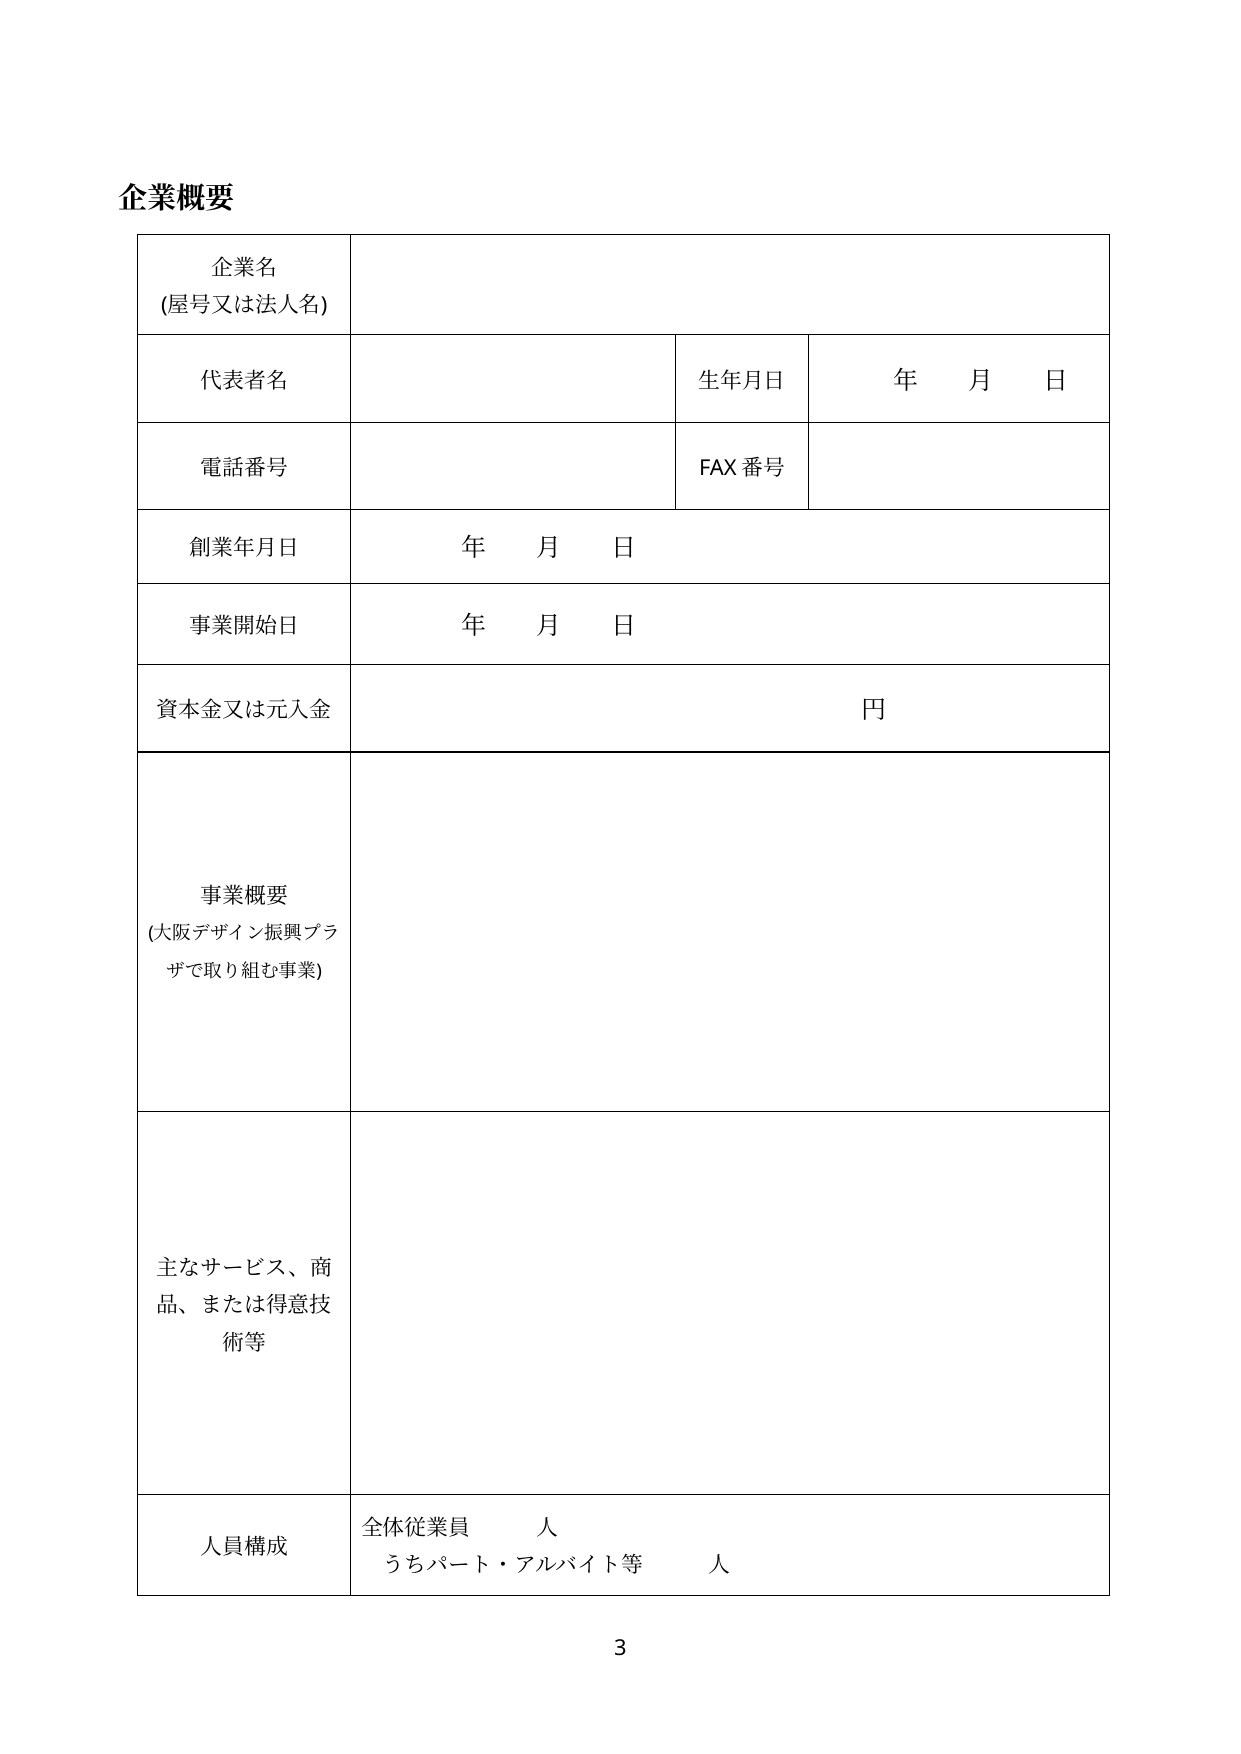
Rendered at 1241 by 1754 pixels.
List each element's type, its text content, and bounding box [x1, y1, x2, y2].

table_cell [351, 335, 675, 422]
table_cell 年 月 日 [809, 335, 1109, 422]
table_cell [809, 423, 1109, 509]
table_cell 創業年月日 [138, 510, 350, 583]
table_cell 主なサービス、商品、または得意技術等 [138, 1112, 350, 1494]
table_cell 資本金又は元入金 [138, 665, 350, 751]
table_header 企業名 (屋号又は法人名) [138, 235, 350, 334]
table_cell FAX番号 [676, 423, 808, 509]
table_cell 円 [351, 665, 1109, 751]
table_header [351, 235, 1109, 334]
table_cell [351, 423, 675, 509]
table_cell 事業開始日 [138, 584, 350, 664]
table_cell [351, 753, 1109, 1111]
table_cell 代表者名 [138, 335, 350, 422]
table_cell 年 月 日 [351, 584, 1109, 664]
table_cell 年 月 日 [351, 510, 1109, 583]
text 企業概要 [118, 158, 1122, 233]
table_cell 全体従業員 人 うちパート・アルバイト等 人 [351, 1495, 1109, 1595]
table_cell 電話番号 [138, 423, 350, 509]
table_cell [351, 1112, 1109, 1494]
table_cell 人員構成 [138, 1495, 350, 1595]
table_cell 事業概要 (大阪デザイン振興プラザで取り組む事業) [138, 753, 350, 1111]
table_cell 生年月日 [676, 335, 808, 422]
